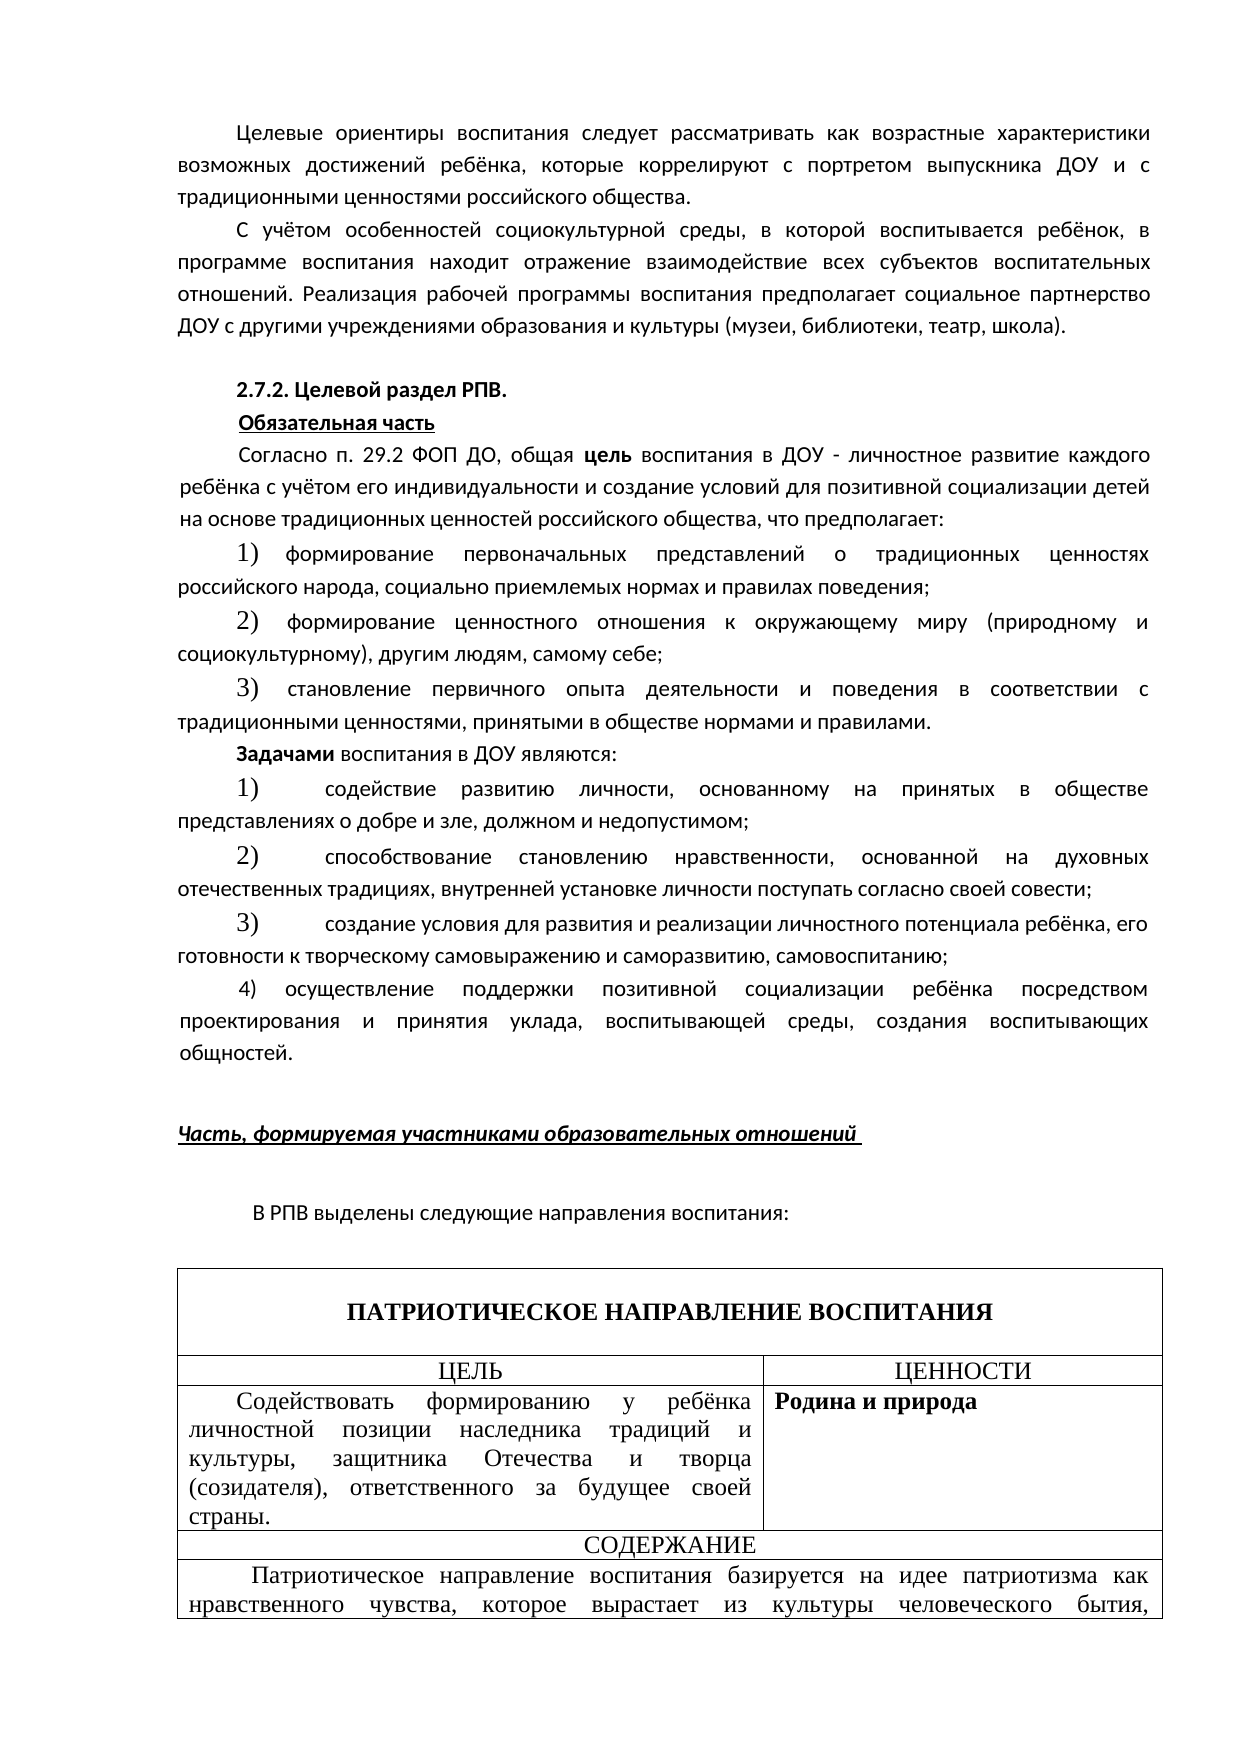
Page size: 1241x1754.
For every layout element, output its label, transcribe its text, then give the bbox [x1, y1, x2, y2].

text Часть, формируемая участниками образовательных отношений [177, 1110, 1149, 1149]
list становление первичного опыта деятельности и поведения в соответствии с традиционными ценностями, принятыми в обществе нормами и правилами. [177, 672, 1149, 735]
table_header ПАТРИОТИЧЕСКОЕ НАПРАВЛЕНИЕ ВОСПИТАНИЯ [178, 1269, 1162, 1355]
text Задачами воспитания в ДОУ являются: [177, 739, 1152, 767]
list создание условия для развития и реализации личностного потенциала ребёнка, его готовности к творческому самовыражению и саморазвитию, самовоспитанию; [177, 906, 1149, 969]
text С учётом особенностей социокультурной среды, в которой воспитывается ребёнок, в программе воспитания находит отражение взаимодействие всех субъектов воспитательных отношений. Реализация рабочей программы воспитания предполагает социальное партнерство ДОУ с другими учреждениями образования и культуры (музеи, библиотеки, театр, школа). [177, 215, 1152, 339]
text 4) осуществление поддержки позитивной социализации ребёнка посредством проектирования и принятия уклада, воспитывающей среды, создания воспитывающих общностей. [179, 974, 1149, 1066]
table_cell Родина и природа [764, 1386, 1162, 1529]
text 2.7.2. Целевой раздел РПВ. [177, 376, 1152, 404]
table_cell Содействовать формированию у ребёнка личностной позиции наследника традиций и культуры, защитника Отечества и творца (созидателя), ответственного за будущее своей страны. [178, 1386, 763, 1529]
table_cell ЦЕННОСТИ [764, 1356, 1162, 1385]
list формирование ценностного отношения к окружающему миру (природному и социокультурному), другим людям, самому себе; [177, 604, 1149, 667]
list способствование становлению нравственности, основанной на духовных отечественных традициях, внутренней установке личности поступать согласно своей совести; [177, 839, 1149, 902]
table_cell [178, 1560, 1162, 1618]
list формирование первоначальных представлений о традиционных ценностях российского народа, социально приемлемых нормах и правилах поведения; [177, 537, 1149, 600]
text В РПВ выделены следующие направления воспитания: [177, 1189, 1152, 1228]
text Согласно п. 29.2 ФОП ДО, общая цель воспитания в ДОУ - личностное развитие каждого ребёнка с учётом его индивидуальности и создание условий для позитивной социализации детей на основе традиционных ценностей российского общества, что предполагает: [179, 440, 1152, 532]
text Обязательная часть [179, 408, 1152, 436]
text Целевые ориентиры воспитания следует рассматривать как возрастные характеристики возможных достижений ребёнка, которые коррелируют с портретом выпускника ДОУ и с традиционными ценностями российского общества. [177, 118, 1152, 211]
list содействие развитию личности, основанному на принятых в обществе представлениях о добре и зле, должном и недопустимом; [177, 771, 1149, 834]
table_cell ЦЕЛЬ [178, 1356, 763, 1385]
table_cell СОДЕРЖАНИЕ [178, 1531, 1162, 1559]
